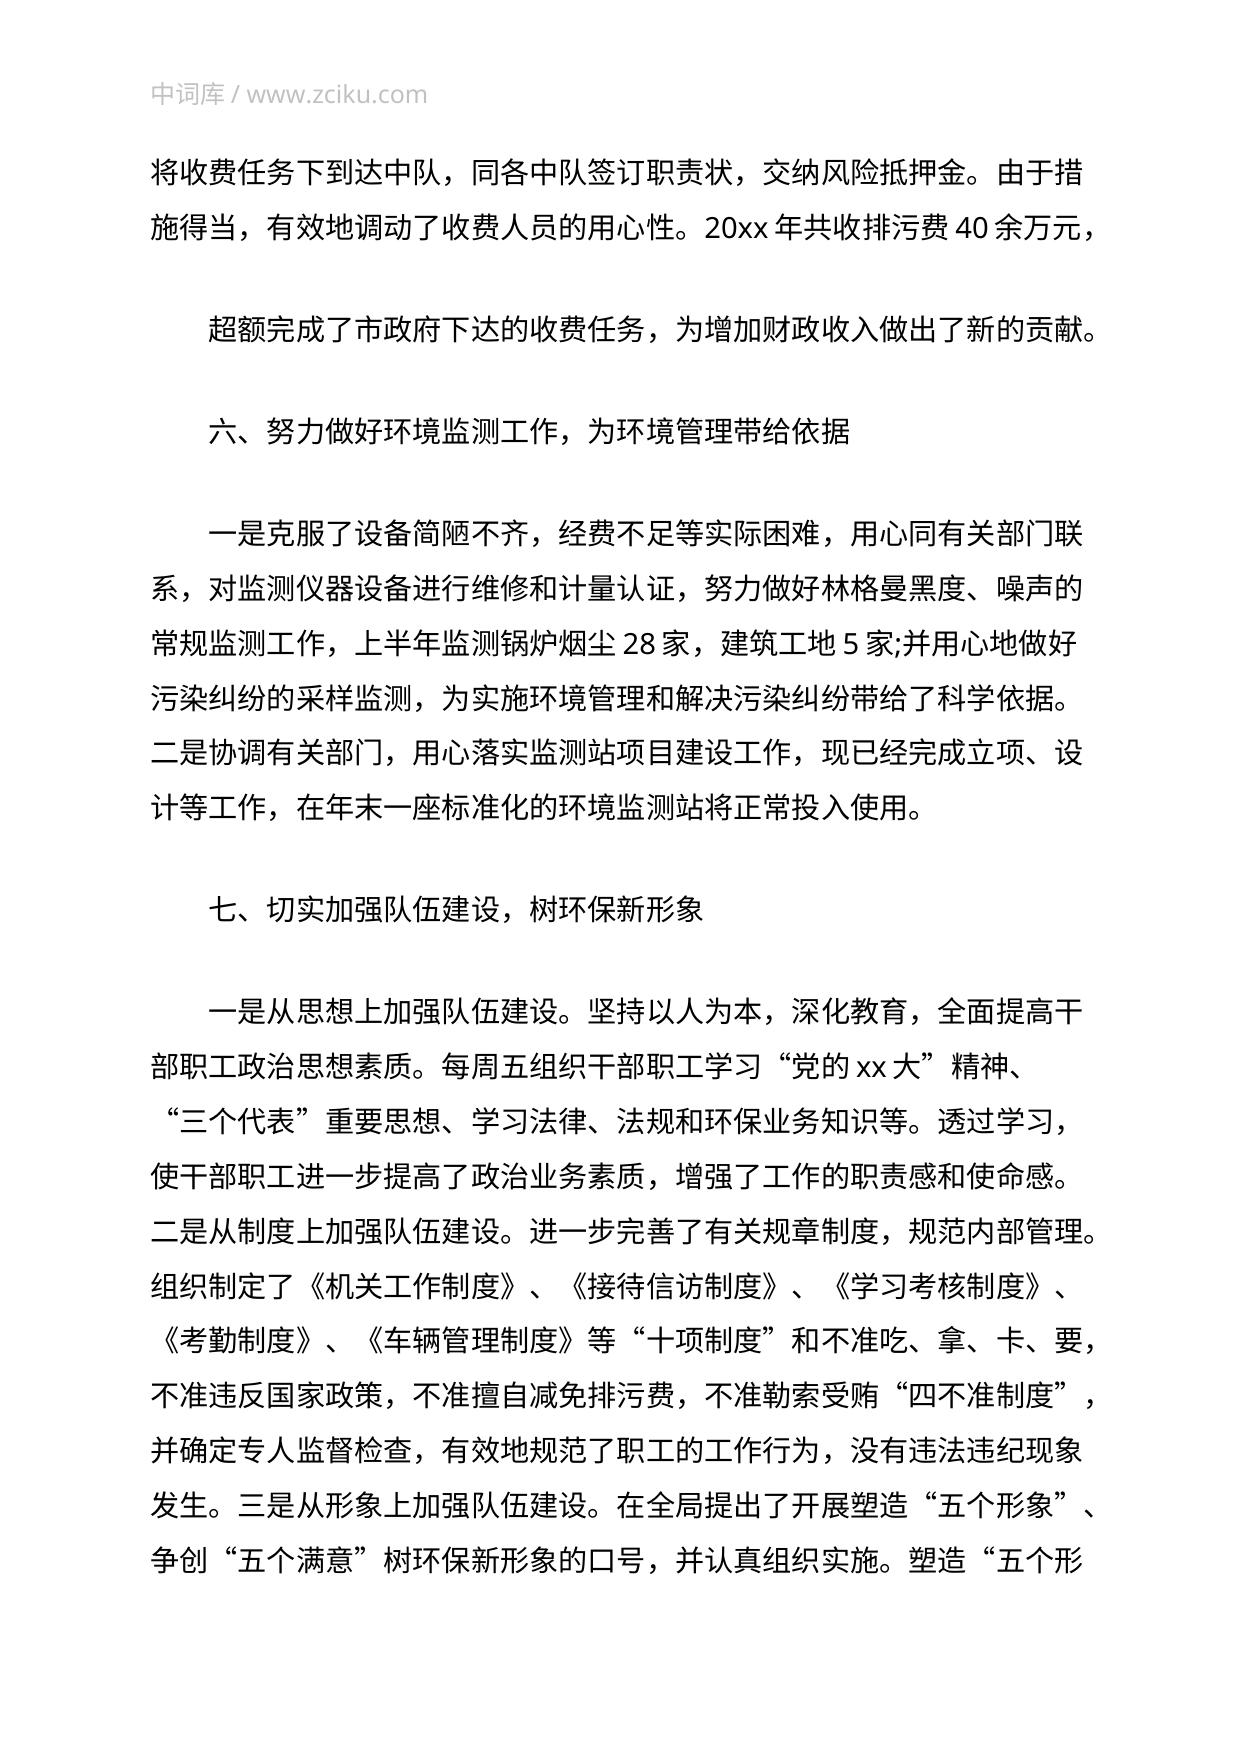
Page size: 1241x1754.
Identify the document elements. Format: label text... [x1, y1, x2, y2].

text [150, 150, 1090, 247]
text 一是克服了设备简陋不齐，经费不足等实际困难，用心同有关部门联系，对监测仪器设备进行维修和计量认证，努力做好林格曼黑度、噪声的常规监测工作，上半年监测锅炉烟尘28家，建筑工地5家;并用心地做好污染纠纷的采样监测，为实施环境管理和解决污染纠纷带给了科学依据。二是协调有关部门，用心落实监测站项目建设工作，现已经完成立项、设计等工作，在年末一座标准化的环境监测站将正常投入使用。 [150, 510, 1090, 827]
text 七、切实加强队伍建设，树环保新形象 [150, 887, 1090, 929]
text 六、努力做好环境监测工作，为环境管理带给依据 [150, 409, 1090, 451]
text 超额完成了市政府下达的收费任务，为增加财政收入做出了新的贡献。 [150, 307, 1090, 349]
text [150, 988, 1090, 1580]
